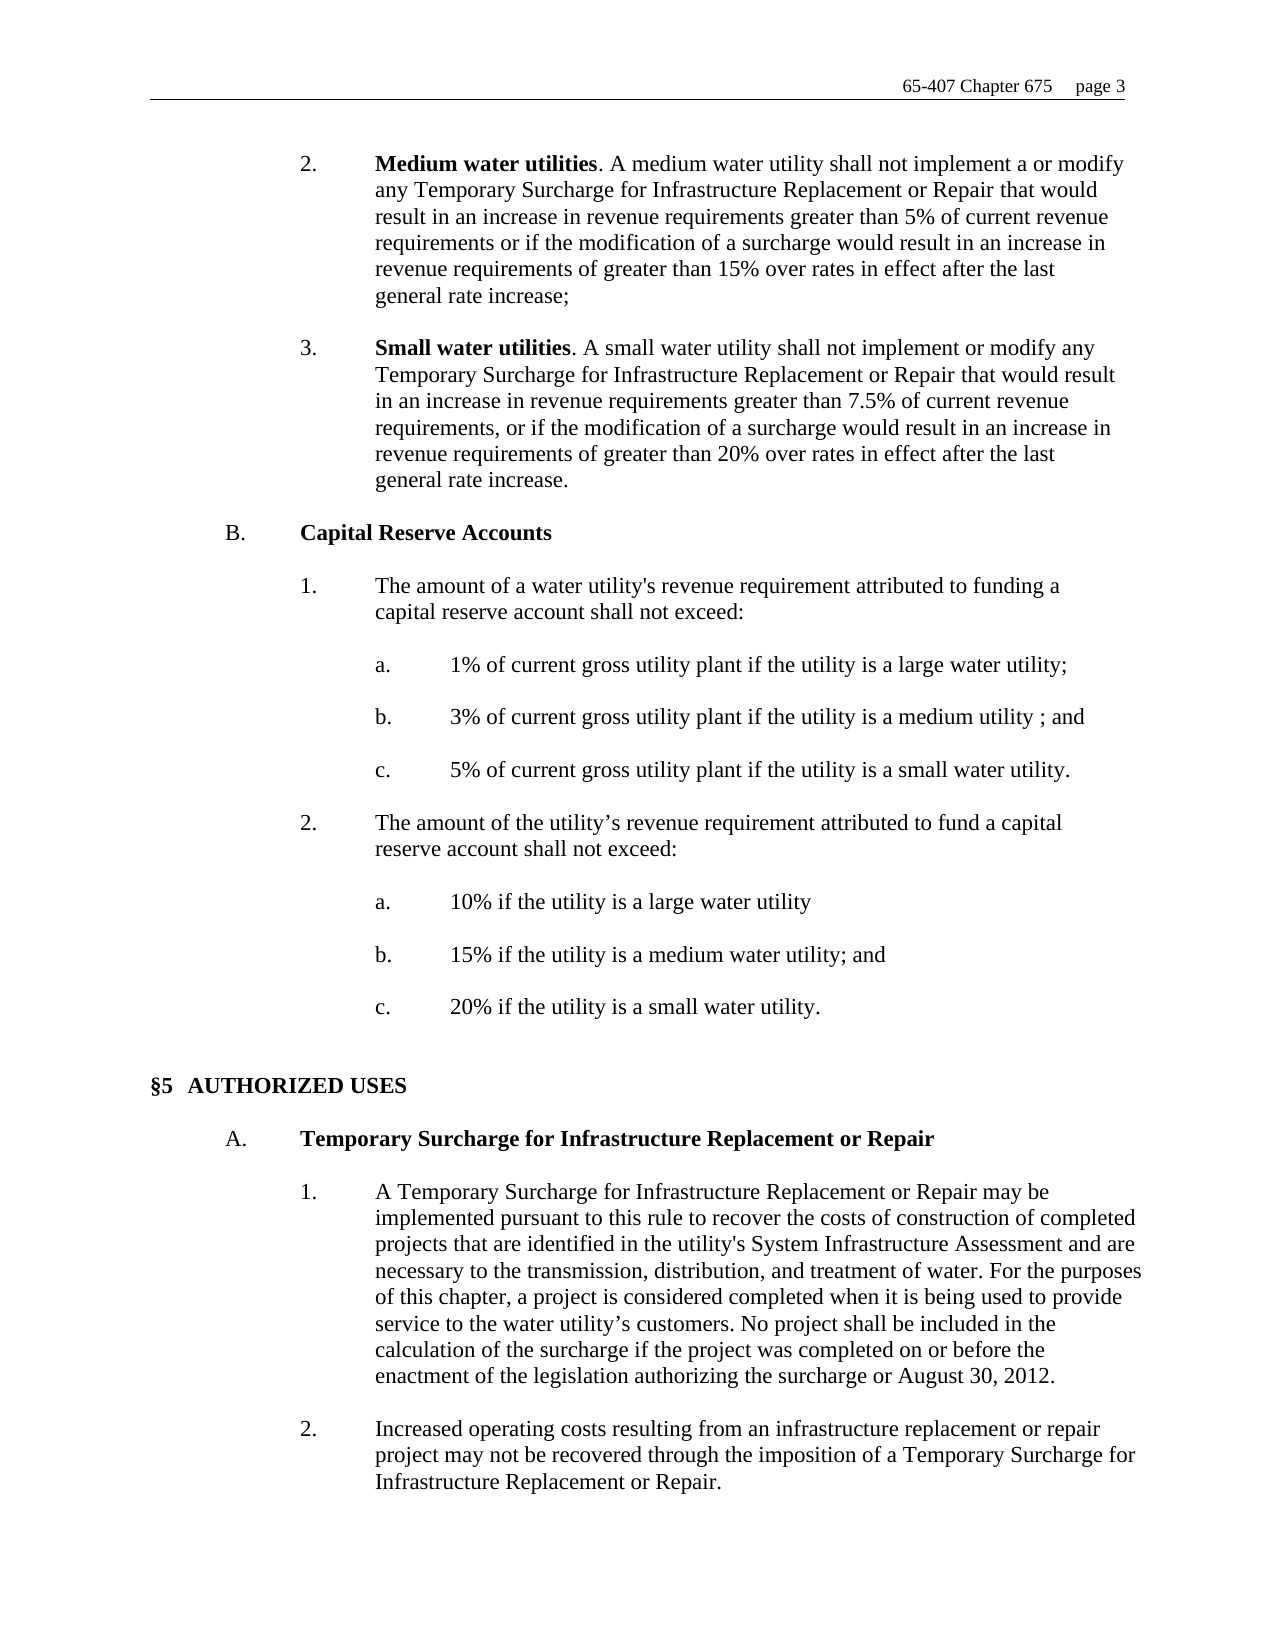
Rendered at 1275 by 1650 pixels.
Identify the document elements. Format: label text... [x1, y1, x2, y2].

list Temporary Surcharge for Infrastructure Replacement or Repair [225, 1125, 1125, 1151]
list Increased operating costs resulting from an infrastructure replacement or repair project may not be recovered through the imposition of a Temporary Surcharge for Infrastructure Replacement or Repair. [300, 1415, 1144, 1494]
list 15% if the utility is a medium water utility; and [375, 941, 1125, 967]
list 1% of current gross utility plant if the utility is a large water utility; [375, 651, 1125, 677]
list The amount of a water utility's revenue requirement attributed to funding a capital reserve account shall not exceed: [300, 572, 1125, 624]
list A Temporary Surcharge for Infrastructure Replacement or Repair may be implemented pursuant to this rule to recover the costs of construction of completed projects that are identified in the utility's System Infrastructure Assessment and are necessary to the transmission, distribution, and treatment of water. For the purposes of this chapter, a project is considered completed when it is being used to provide service to the water utility’s customers. No project shall be included in the calculation of the surcharge if the project was completed on or before the enactment of the legislation authorizing the surcharge or August 30, 2012. [300, 1178, 1144, 1389]
list Capital Reserve Accounts [225, 519, 1125, 545]
list The amount of the utility’s revenue requirement attributed to fund a capital reserve account shall not exceed: [300, 809, 1125, 862]
list Small water utilities. A small water utility shall not implement or modify any Temporary Surcharge for Infrastructure Replacement or Repair that would result in an increase in revenue requirements greater than 7.5% of current revenue requirements, or if the modification of a surcharge would result in an increase in revenue requirements of greater than 20% over rates in effect after the last general rate increase. [300, 334, 1125, 493]
list AUTHORIZED USES [150, 1072, 1125, 1099]
list Medium water utilities. A medium water utility shall not implement a or modify any Temporary Surcharge for Infrastructure Replacement or Repair that would result in an increase in revenue requirements greater than 5% of current revenue requirements or if the modification of a surcharge would result in an increase in revenue requirements of greater than 15% over rates in effect after the last general rate increase; [300, 150, 1125, 308]
list 3% of current gross utility plant if the utility is a medium utility ; and [375, 703, 1125, 730]
list 10% if the utility is a large water utility [375, 888, 1125, 914]
list 5% of current gross utility plant if the utility is a small water utility. [375, 756, 1125, 782]
list 20% if the utility is a small water utility. [375, 993, 1125, 1020]
